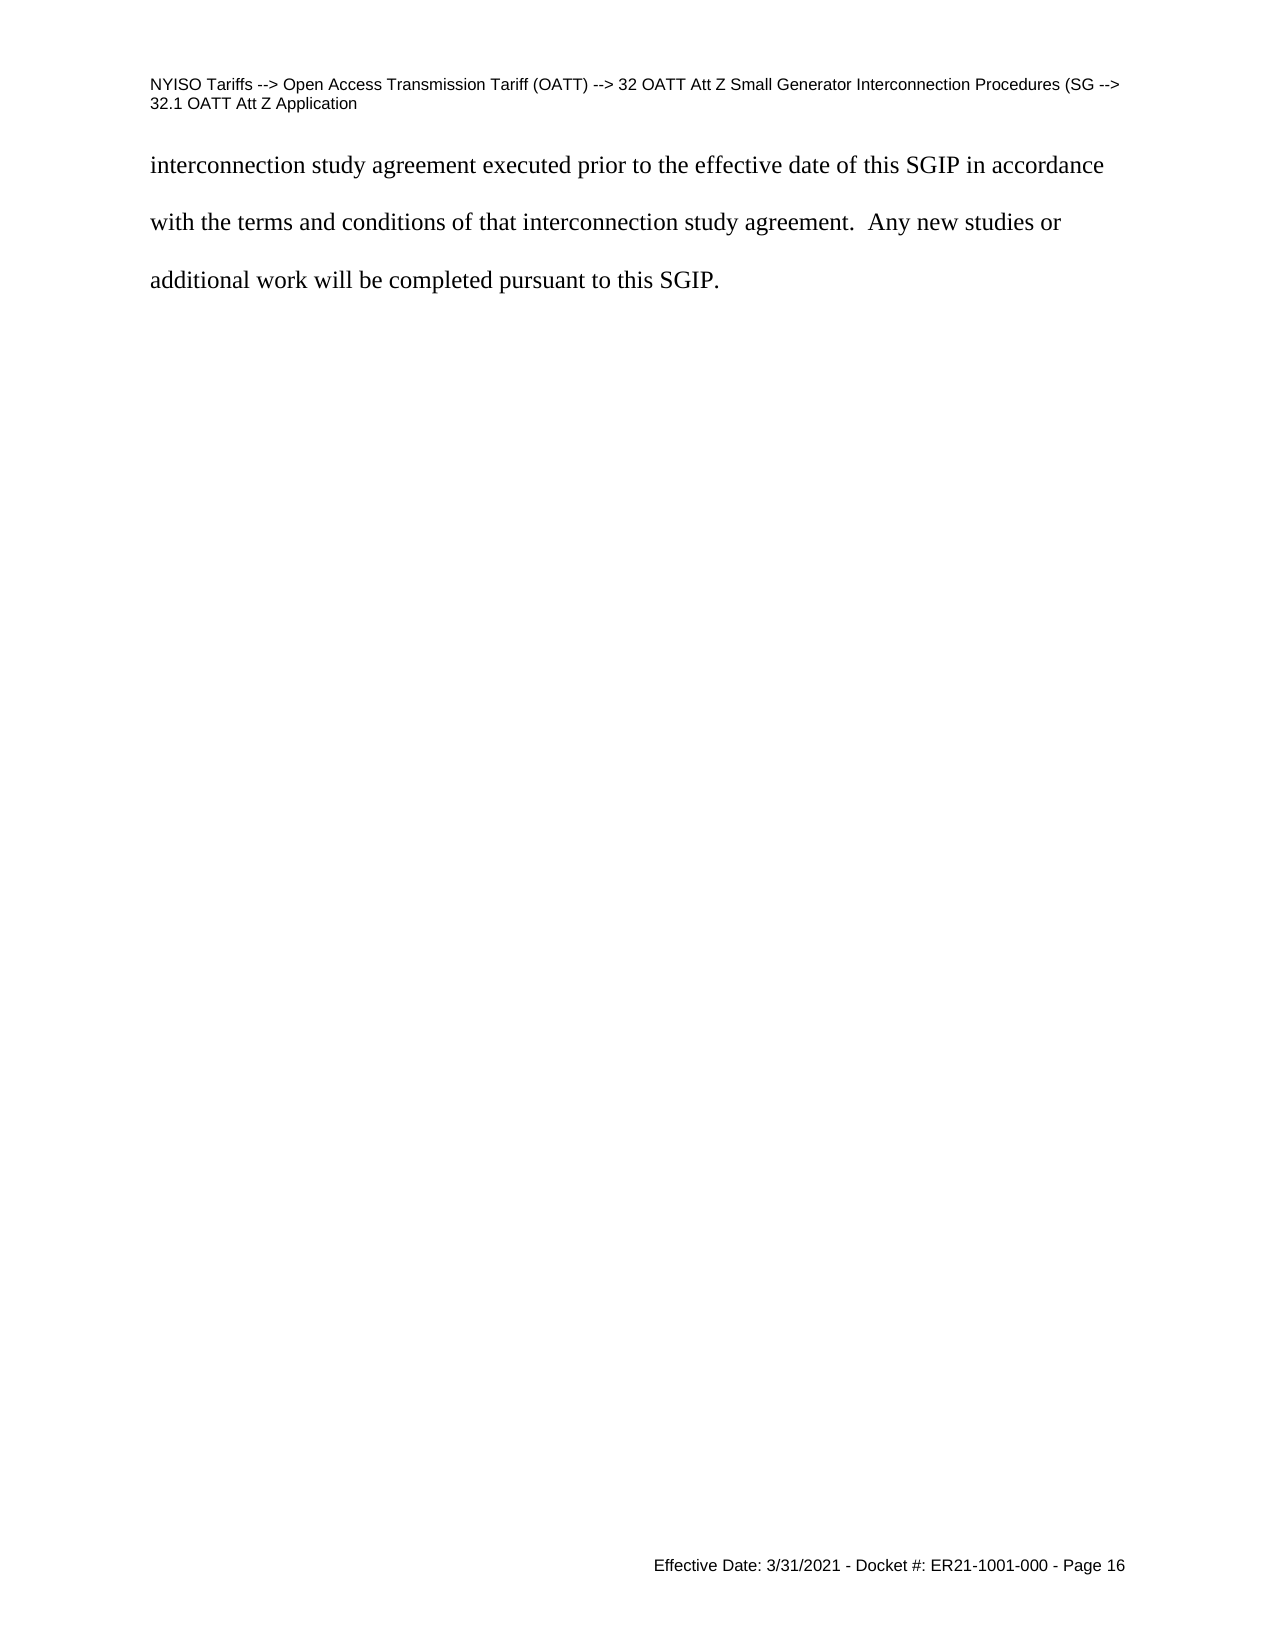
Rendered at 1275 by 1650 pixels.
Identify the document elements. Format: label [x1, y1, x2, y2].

text [150, 150, 1125, 294]
